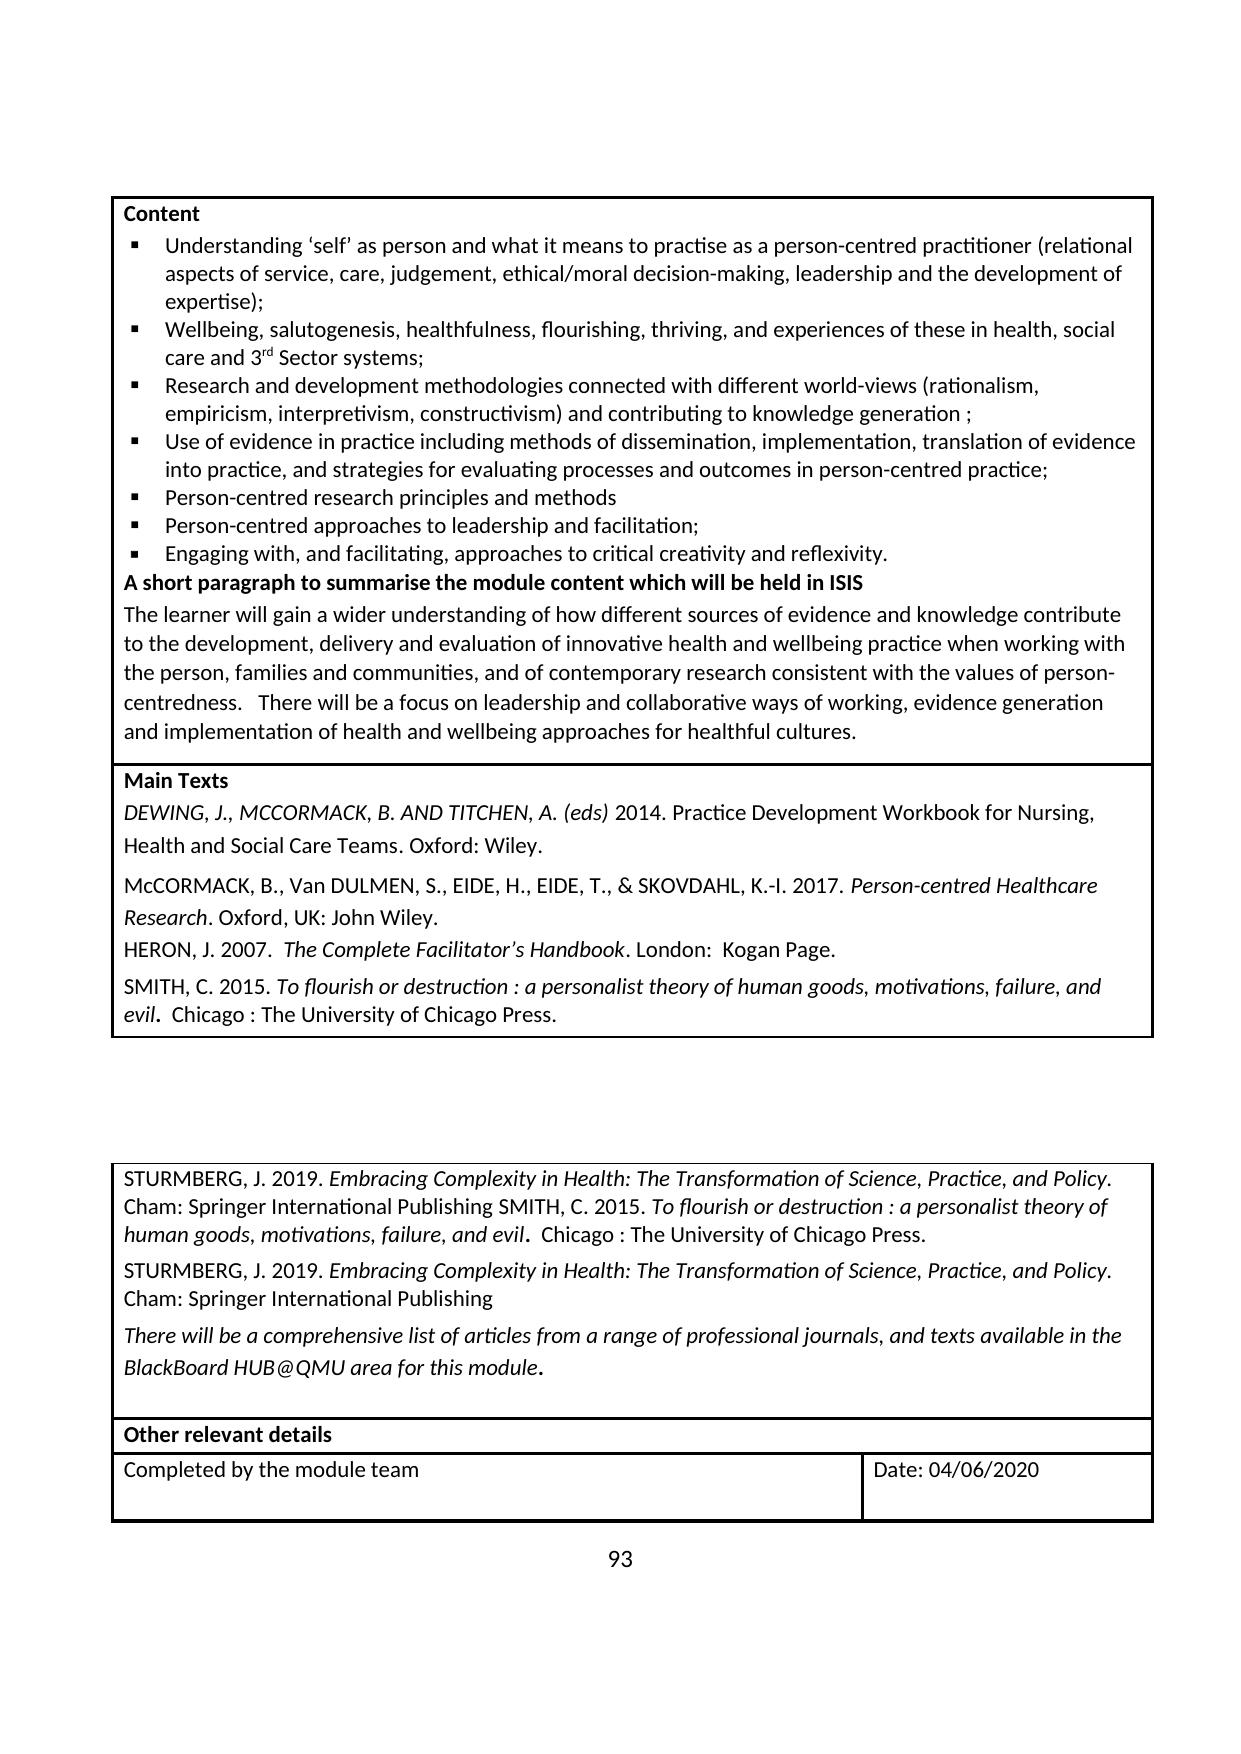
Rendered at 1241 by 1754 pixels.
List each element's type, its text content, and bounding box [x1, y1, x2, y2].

table_cell A short paragraph to summarise the module content which will be held in ISIS The learner will gain a wider understanding of how different sources of evidence and knowledge contribute to the development, delivery and evaluation of innovative health and wellbeing practice when working with the person, families and communities, and of contemporary research consistent with the values of person-centredness. There will be a focus on leadership and collaborative ways of working, evidence generation and implementation of health and wellbeing approaches for healthful cultures. [114, 568, 1151, 763]
table_cell Date: 04/06/2020 [864, 1455, 1151, 1519]
table_cell Content Understanding ‘self’ as person and what it means to practise as a person-centred practitioner (relational aspects of service, care, judgement, ethical/moral decision-making, leadership and the development of expertise); Wellbeing, salutogenesis, healthfulness, flourishing, thriving, and experiences of these in health, social care and 3rd Sector systems; Research and development methodologies connected with different world-views (rationalism, empiricism, interpretivism, constructivism) and contributing to knowledge generation ; Use of evidence in practice including methods of dissemination, implementation, translation of evidence into practice, and strategies for evaluating processes and outcomes in person-centred practice; Person-centred research principles and methods Person-centred approaches to leadership and facilitation; Engaging with, and facilitating, approaches to critical creativity and reflexivity. [114, 199, 1151, 568]
table_cell Completed by the module team [114, 1455, 861, 1519]
table_cell Main Texts DEWING, J., MCCORMACK, B. AND TITCHEN, A. (eds) 2014. Practice Development Workbook for Nursing, Health and Social Care Teams. Oxford: Wiley. McCORMACK, B., Van DULMEN, S., EIDE, H., EIDE, T., & SKOVDAHL, K.-I. 2017. Person-centred Healthcare Research. Oxford, UK: John Wiley. HERON, J. 2007. The Complete Facilitator’s Handbook. London: Kogan Page. SMITH, C. 2015. To flourish or destruction : a personalist theory of human goods, motivations, failure, and evil. Chicago : The University of Chicago Press. [114, 766, 1151, 1036]
table_header STURMBERG, J. 2019. Embracing Complexity in Health: The Transformation of Science, Practice, and Policy. Cham: Springer International Publishing SMITH, C. 2015. To flourish or destruction : a personalist theory of human goods, motivations, failure, and evil. Chicago : The University of Chicago Press. STURMBERG, J. 2019. Embracing Complexity in Health: The Transformation of Science, Practice, and Policy. Cham: Springer International Publishing There will be a comprehensive list of articles from a range of professional journals, and texts available in the BlackBoard HUB@QMU area for this module. [114, 1164, 1151, 1417]
table_cell Other relevant details [114, 1420, 1151, 1452]
